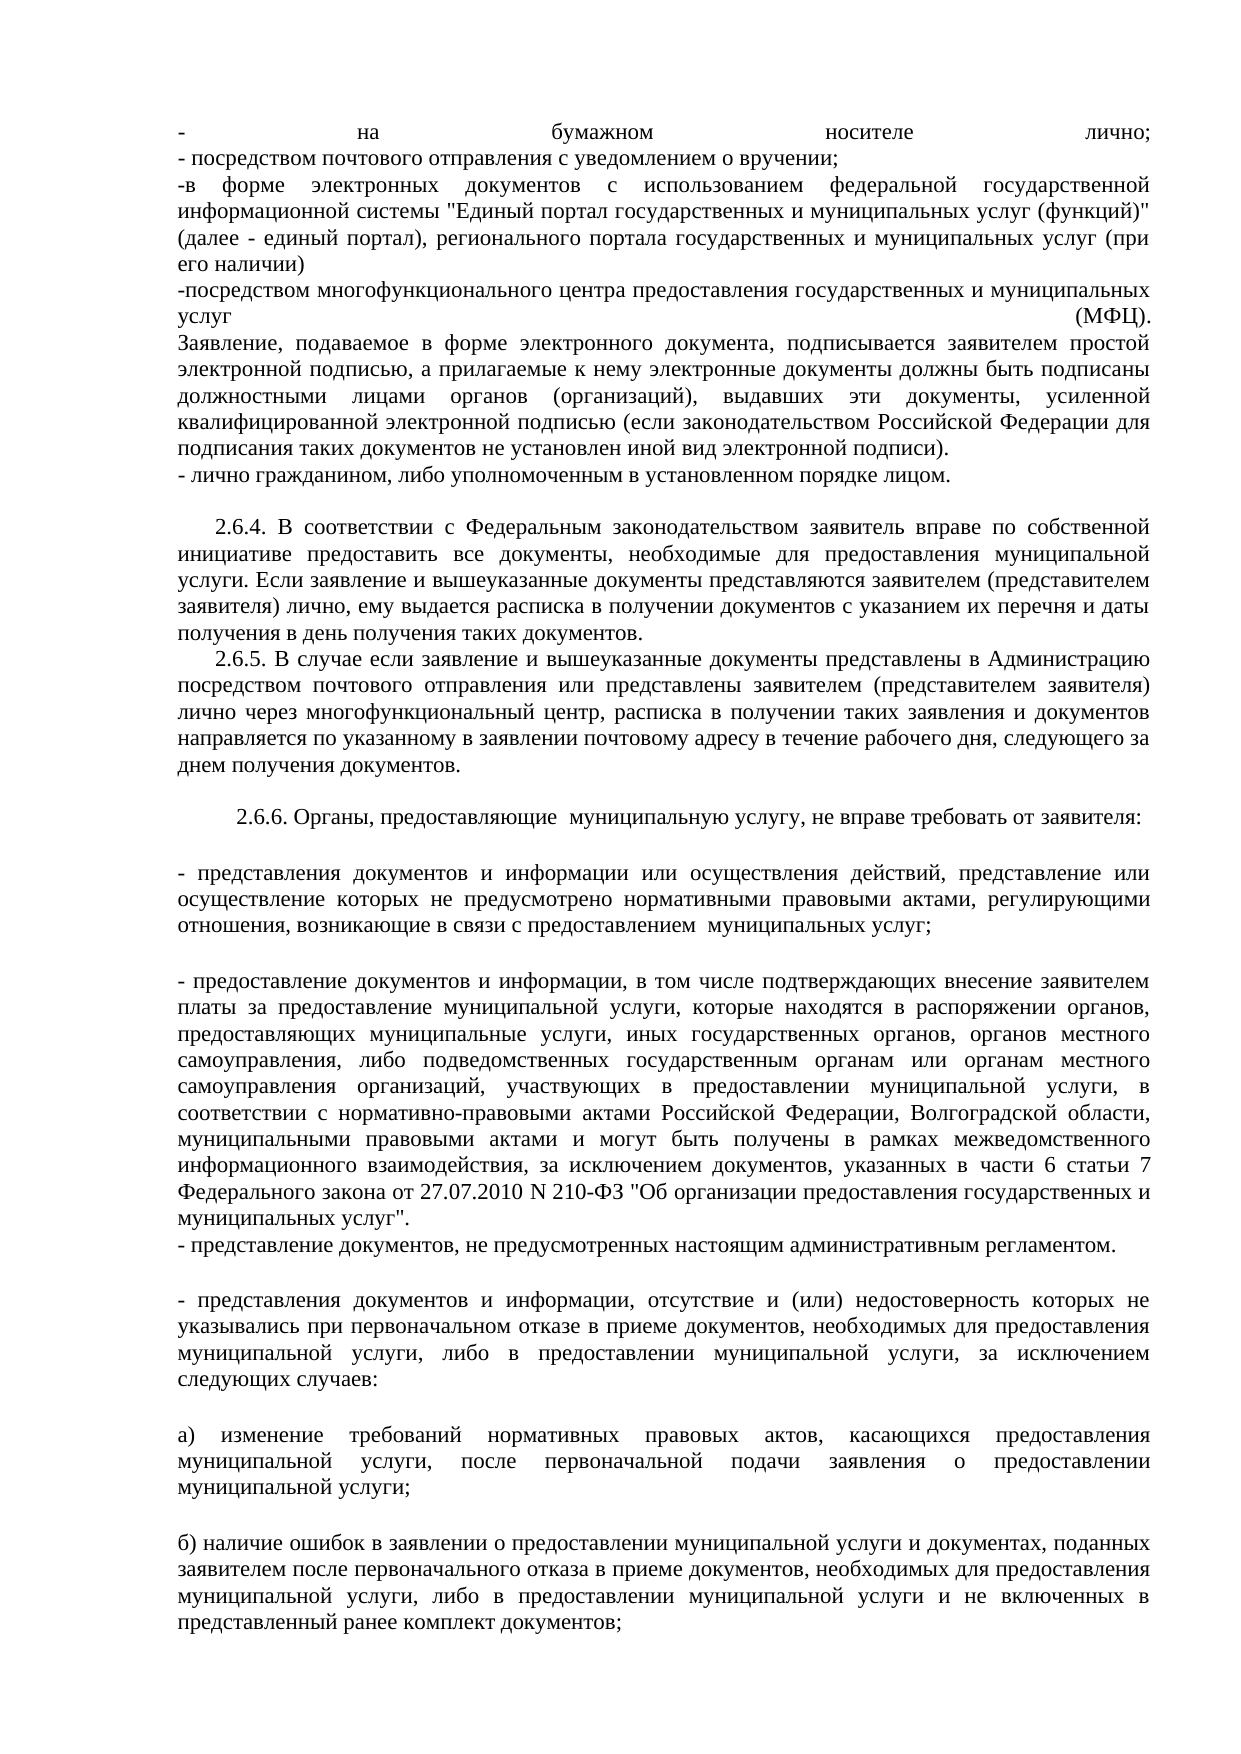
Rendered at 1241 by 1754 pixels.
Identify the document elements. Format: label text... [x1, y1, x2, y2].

text - предоставление документов и информации, в том числе подтверждающих внесение заявителем платы за предоставление муниципальной услуги, которые находятся в распоряжении органов, предоставляющих муниципальные услуги, иных государственных органов, органов местного самоуправления, либо подведомственных государственным органам или органам местного самоуправления организаций, участвующих в предоставлении муниципальной услуги, в соответствии с нормативно-правовыми актами Российской Федерации, Волгоградской области, муниципальными правовыми актами и могут быть получены в рамках межведомственного информационного взаимодействия, за исключением документов, указанных в части 6 статьи 7 Федерального закона от 27.07.2010 N 210-ФЗ "Об организации предоставления государственных и муниципальных услуг". [177, 967, 1152, 1231]
text - на бумажном носителе лично; - посредством почтового отправления с уведомлением о вручении; [178, 118, 1152, 171]
text б) наличие ошибок в заявлении о предоставлении муниципальной услуги и документах, поданных заявителем после первоначального отказа в приеме документов, необходимых для предоставления муниципальной услуги, либо в предоставлении муниципальной услуги и не включенных в представленный ранее комплект документов; [177, 1529, 1152, 1634]
text 2.6.6. Органы, предоставляющие муниципальную услугу, не вправе требовать от заявителя: [177, 803, 1152, 830]
text - представления документов и информации или осуществления действий, представление или осуществление которых не предусмотрено нормативными правовыми актами, регулирующими отношения, возникающие в связи с предоставлением муниципальных услуг; [177, 859, 1152, 938]
text - представление документов, не предусмотренных настоящим административным регламентом. [177, 1231, 1152, 1257]
text 2.6.5. В случае если заявление и вышеуказанные документы представлены в Администрацию посредством почтового отправления или представлены заявителем (представителем заявителя) лично через многофункциональный центр, расписка в получении таких заявления и документов направляется по указанному в заявлении почтовому адресу в течение рабочего дня, следующего за днем получения документов. [177, 645, 1152, 777]
text - лично гражданином, либо уполномоченным в установленном порядке лицом. [178, 461, 1152, 487]
text -посредством многофункционального центра предоставления государственных и муниципальных услуг (МФЦ). Заявление, подаваемое в форме электронного документа, подписывается заявителем простой электронной подписью, а прилагаемые к нему электронные документы должны быть подписаны должностными лицами органов (организаций), выдавших эти документы, усиленной квалифицированной электронной подписью (если законодательством Российской Федерации для подписания таких документов не установлен иной вид электронной подписи). [177, 276, 1152, 461]
text а) изменение требований нормативных правовых актов, касающихся предоставления муниципальной услуги, после первоначальной подачи заявления о предоставлении муниципальной услуги; [177, 1421, 1152, 1500]
text - представления документов и информации, отсутствие и (или) недостоверность которых не указывались при первоначальном отказе в приеме документов, необходимых для предоставления муниципальной услуги, либо в предоставлении муниципальной услуги, за исключением следующих случаев: [177, 1286, 1152, 1392]
text 2.6.4. В соответствии с Федеральным законодательством заявитель вправе по собственной инициативе предоставить все документы, необходимые для предоставления муниципальной услуги. Если заявление и вышеуказанные документы представляются заявителем (представителем заявителя) лично, ему выдается расписка в получении документов с указанием их перечня и даты получения в день получения таких документов. [177, 513, 1152, 645]
text -в форме электронных документов с использованием федеральной государственной информационной системы "Единый портал государственных и муниципальных услуг (функций)" (далее - единый портал), регионального портала государственных и муниципальных услуг (при его наличии) [177, 171, 1152, 276]
